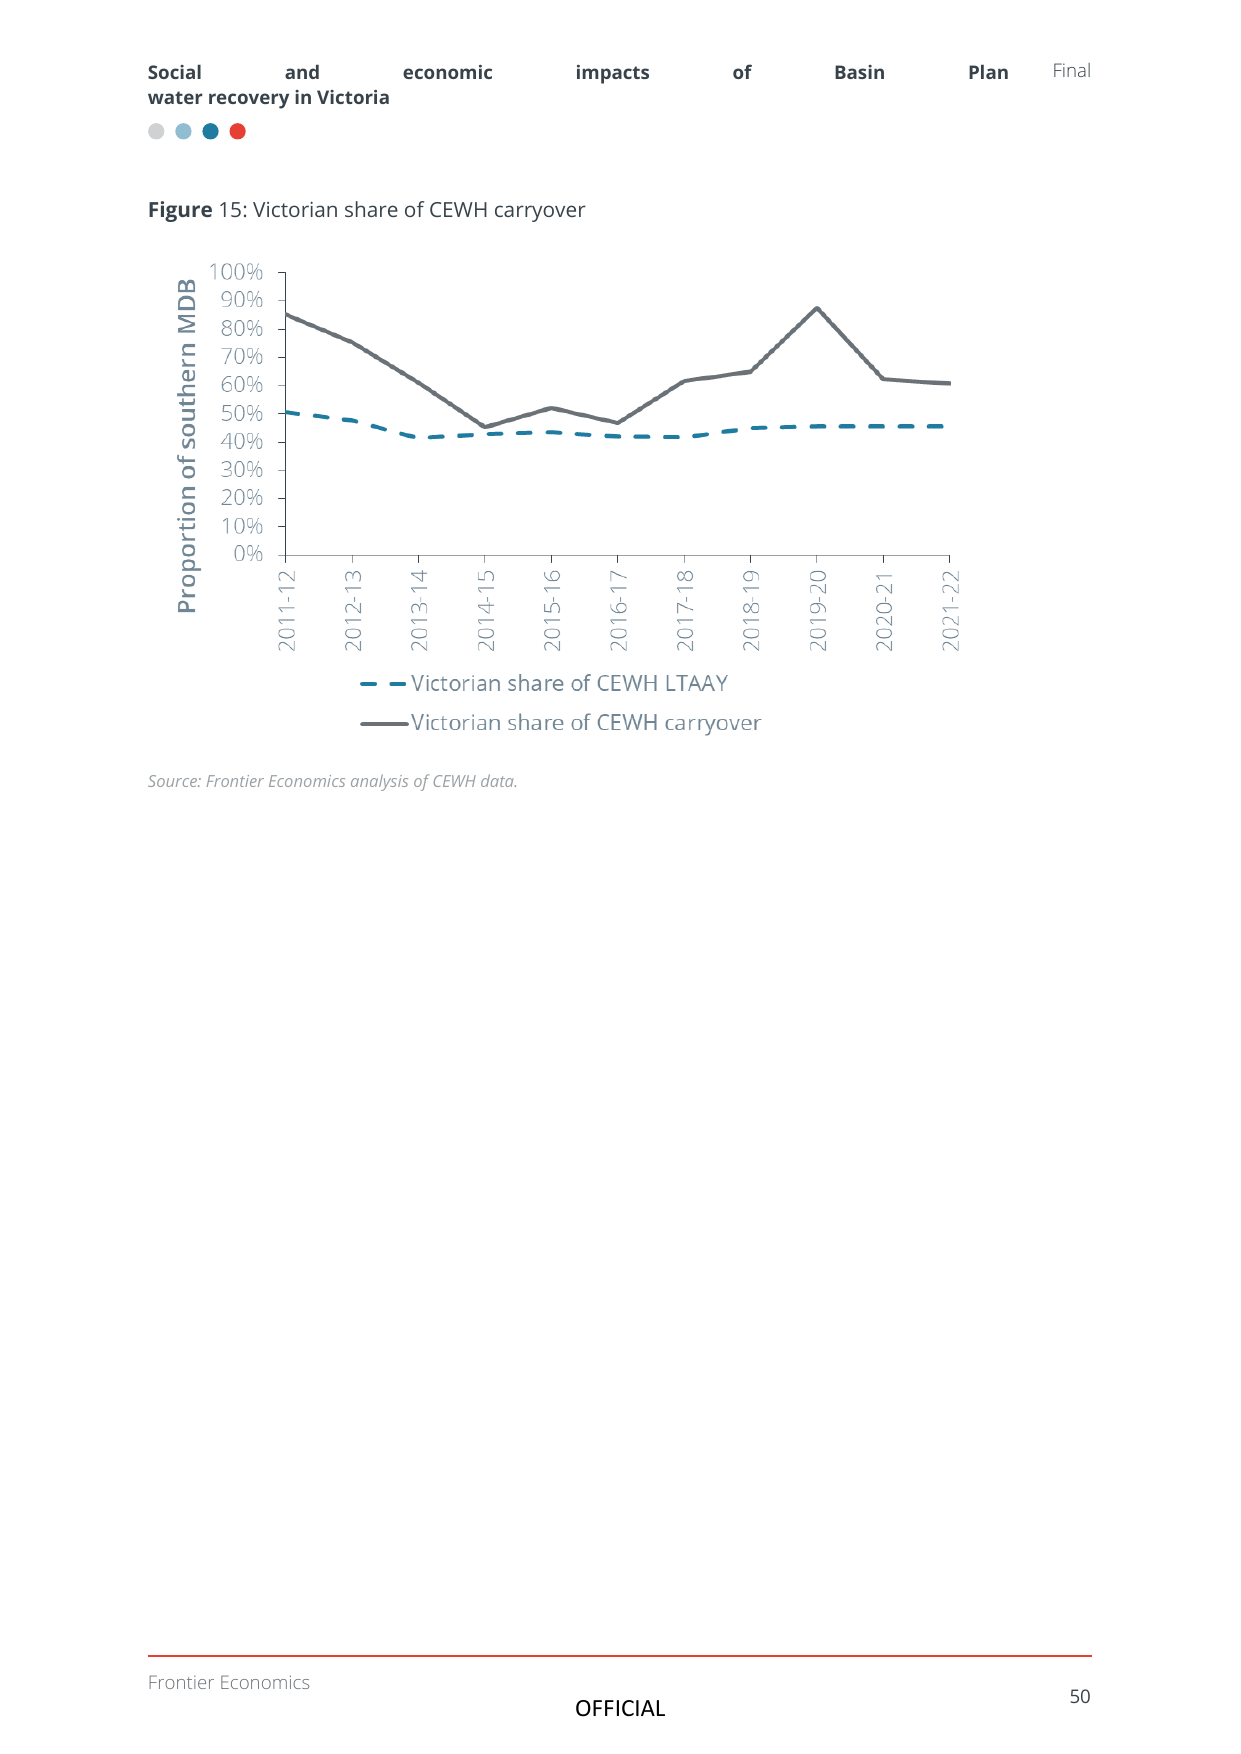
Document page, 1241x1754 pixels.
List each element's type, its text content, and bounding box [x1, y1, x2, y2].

text Figure 15: Victorian share of CEWH carryover [148, 195, 1092, 224]
text Source: Frontier Economics analysis of CEWH data. [148, 763, 1092, 792]
picture [147, 249, 968, 751]
